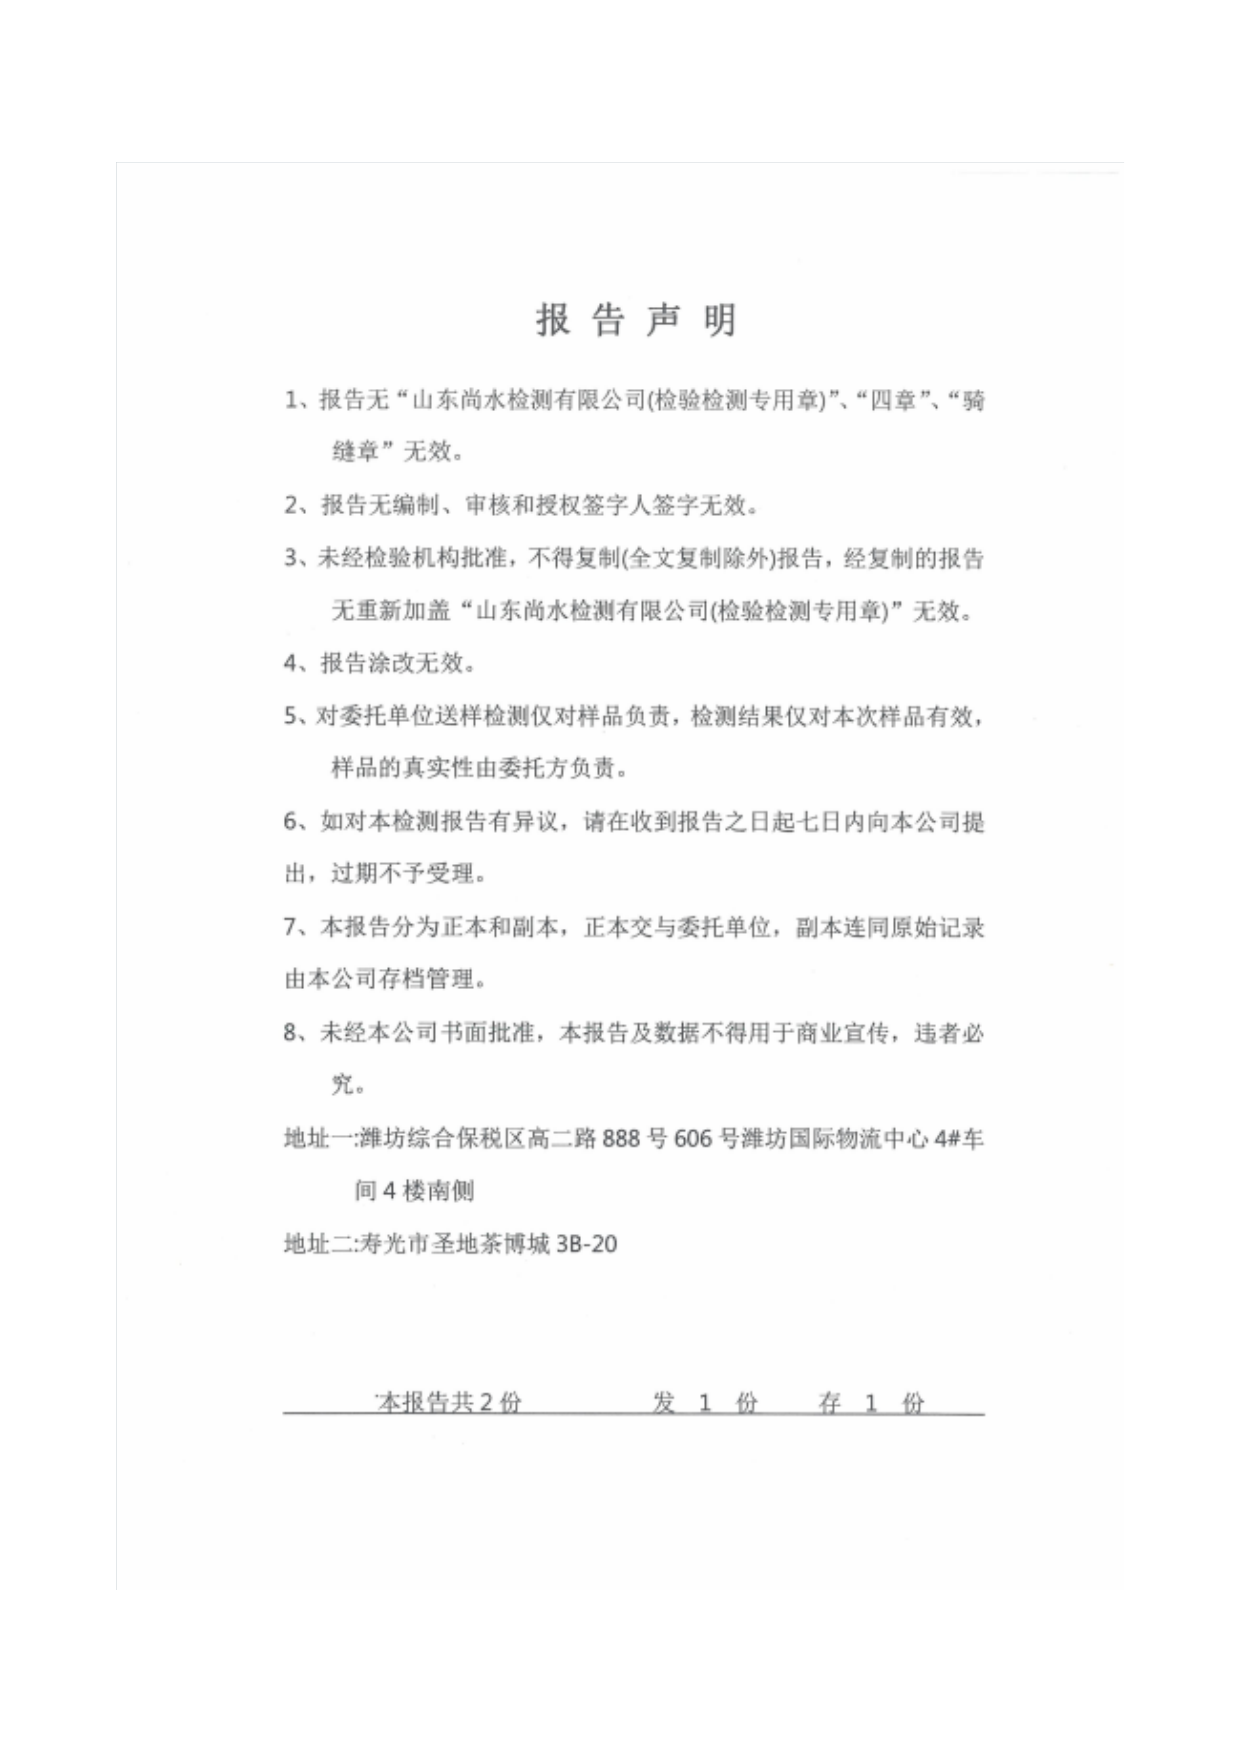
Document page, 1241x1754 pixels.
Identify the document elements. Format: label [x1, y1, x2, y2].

picture [116, 162, 1125, 1590]
